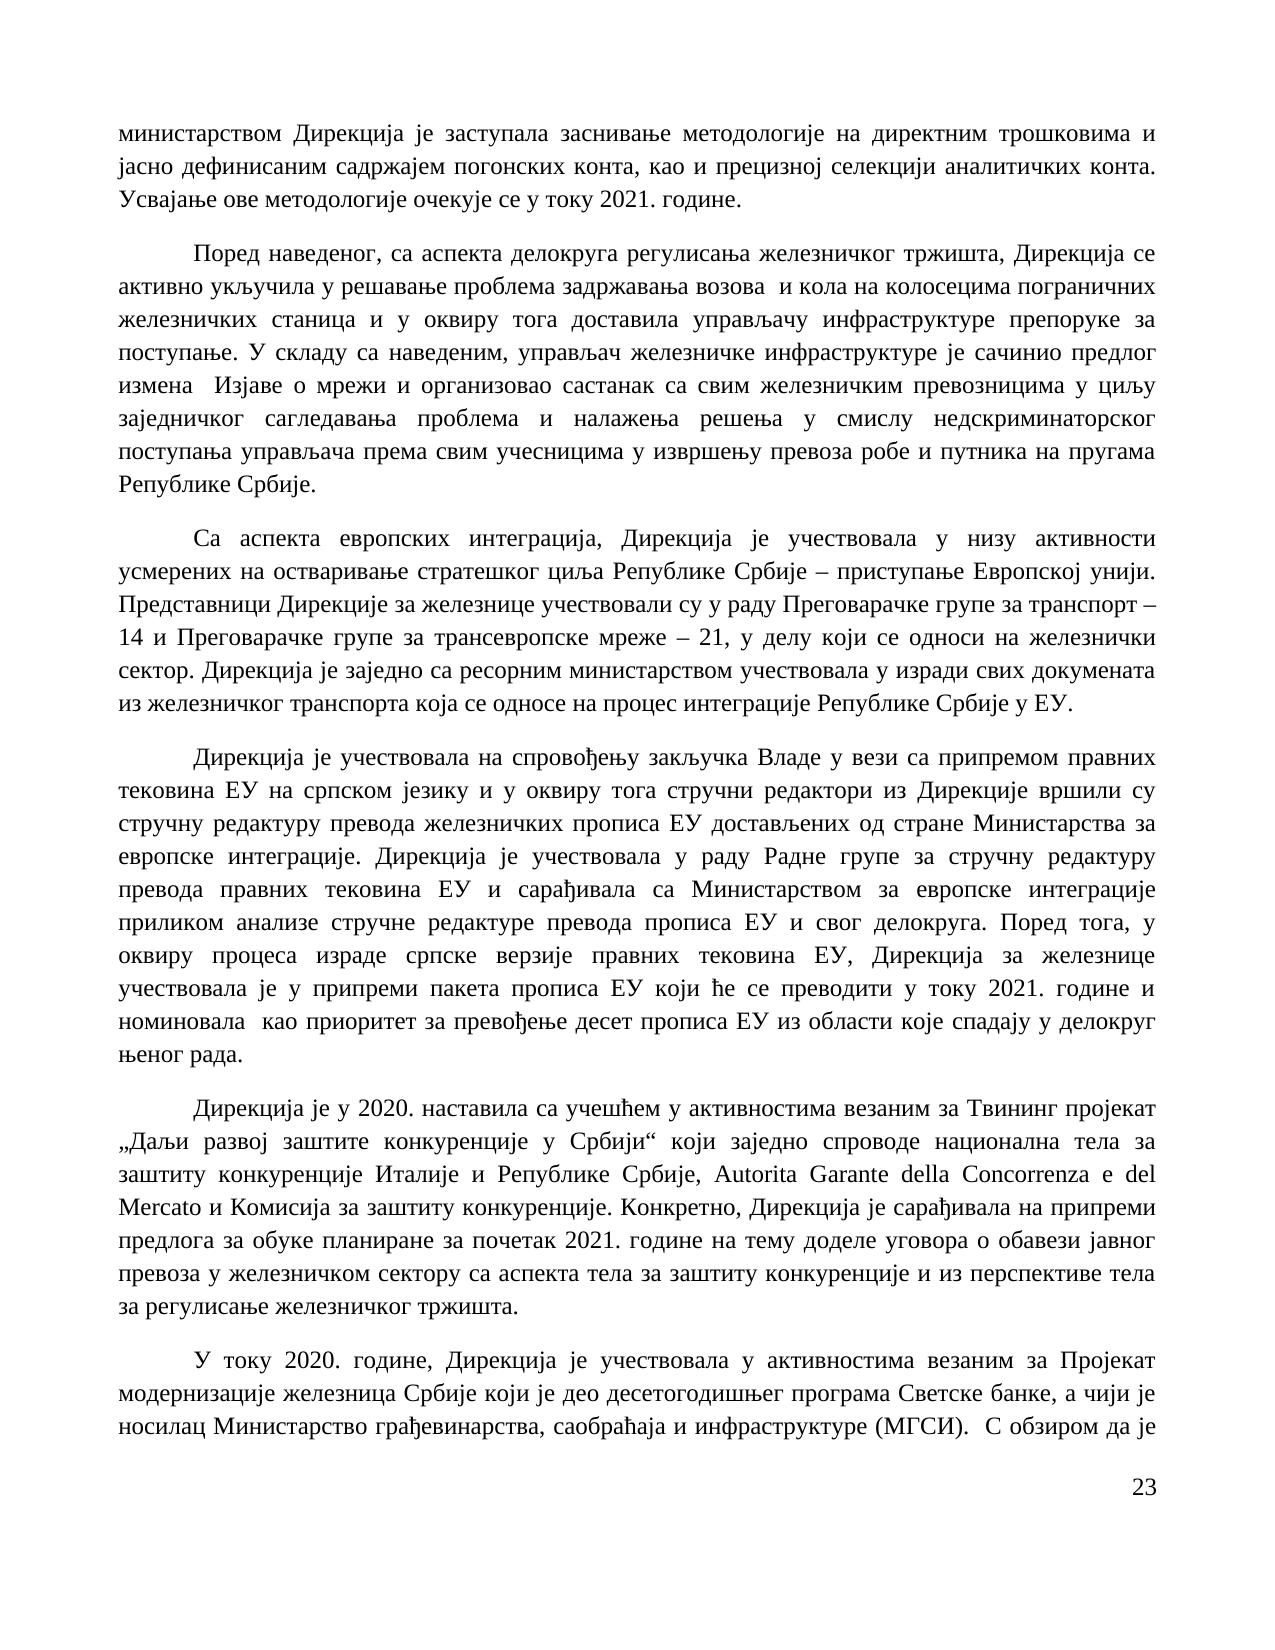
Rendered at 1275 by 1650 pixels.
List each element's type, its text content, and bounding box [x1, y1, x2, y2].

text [118, 118, 1157, 213]
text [118, 1345, 1157, 1440]
text Дирекција је учествовалa на спровођењу закључка Владе у вези са припремом правних тековина ЕУ на српском језику и у оквиру тога стручни редактори из Дирекције вршили су стручну редактуру превода железничких прописа ЕУ достављених од стране Министарства за европске интеграције. Дирекција је учествовала у раду Радне групе за стручну редактуру превода правних тековина ЕУ и сарађивала са Министарством за европске интеграције приликом анализе стручне редактуре превода прописа ЕУ и свог делокруга. Поред тога, у оквиру процеса израде српске верзије правних тековина ЕУ, Дирекција за железнице учествовала је у припреми пакета прописа ЕУ који ће се преводити у току 2021. године и номиновала као приоритет за превођење десет прописа ЕУ из области које спадају у делокруг њеног рада. [118, 742, 1157, 1068]
text Поред наведеног, са аспекта делокруга регулисања железничког тржишта, Дирекција се активно укључила у решавање проблема задржавања возова и кола на колосецима пограничних железничких станица и у оквиру тога доставила управљачу инфраструктуре препоруке за поступање. У складу са наведеним, управљач железничкe инфраструктурe је сачинио предлог измена Изјаве о мрежи и организовао састанак са свим железничким превозницима у циљу заједничког сагледавања проблема и налажења решења у смислу недскриминаторског поступања управљача према свим учесницима у извршењу превоза робе и путника на пругама Републике Србије. [118, 238, 1157, 498]
text Са аспекта европских интеграција, Дирекција је учествовала у низу активности усмерених на остваривање стратешког циља Републике Србије – приступање Европској унији. Представници Дирекције за железнице учествовали су у раду Преговарачке групе за транспорт – 14 и Преговарачке групе за трансевропске мреже – 21, у делу који се односи на железнички сектор. Дирекција је заједно са ресорним министарством учествовала у изради свих докумената из железничког транспорта која се односе на процес интеграције Републике Србије у ЕУ. [118, 523, 1157, 717]
text Дирекција је у 2020. наставила са учешћем у активностима везаним за Твининг пројекат „Даљи развој заштите конкуренције у Србији“ који заједно спроводе национална тела за заштиту конкуренције Италије и Републике Србије, Autorita Garante della Concorrenza e del Mercato и Комисија за заштиту конкуренције. Конкретно, Дирекција је сарађивала на припреми предлога за обуке планиране за почетак 2021. године на тему доделе уговора о обавези јавног превоза у железничком сектору са аспекта тела за заштиту конкуренције и из перспективе тела за регулисање железничког тржишта. [118, 1093, 1157, 1320]
